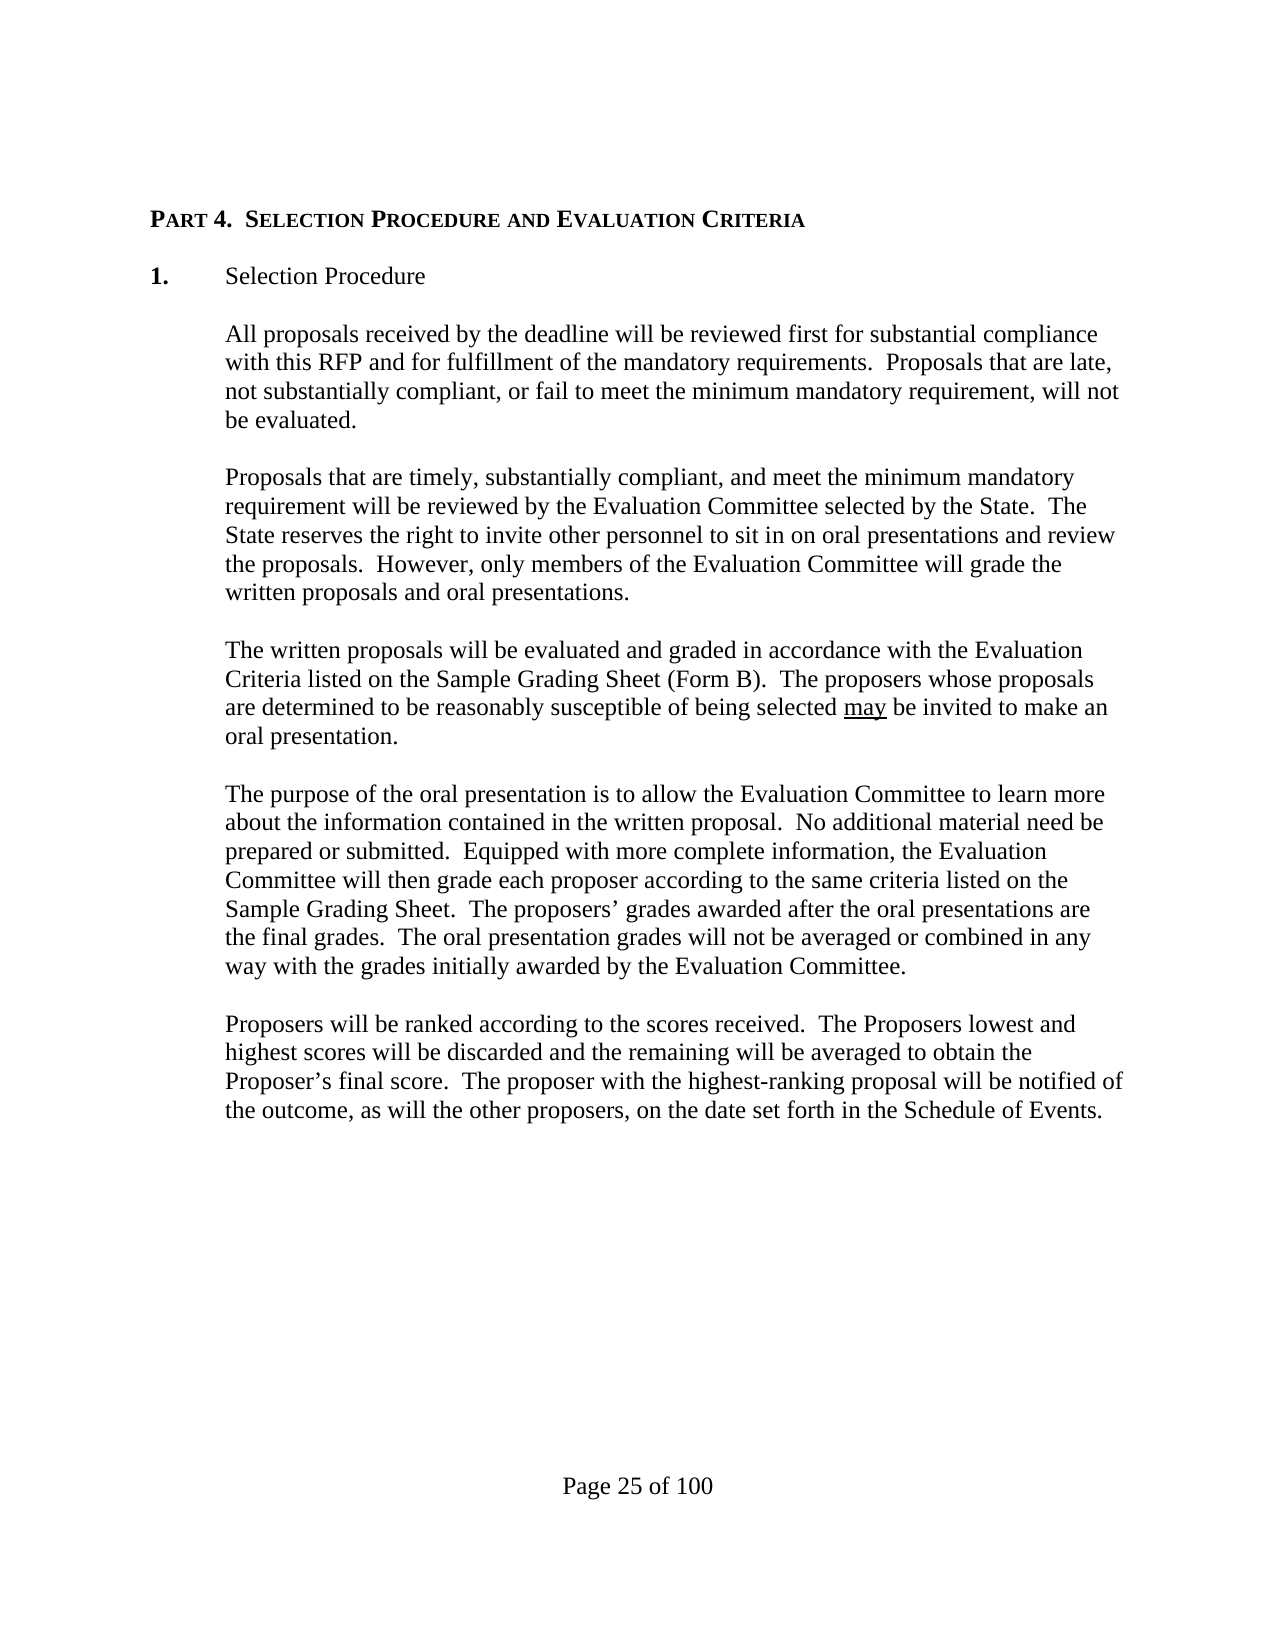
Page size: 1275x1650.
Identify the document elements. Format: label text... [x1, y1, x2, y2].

text All proposals received by the deadline will be reviewed first for substantial compliance with this RFP and for fulfillment of the mandatory requirements. Proposals that are late, not substantially compliant, or fail to meet the minimum mandatory requirement, will not be evaluated. [225, 319, 1125, 434]
text Selection Procedure [150, 261, 1125, 290]
text The written proposals will be evaluated and graded in accordance with the Evaluation Criteria listed on the Sample Grading Sheet (Form B). The proposers whose proposals are determined to be reasonably susceptible of being selected may be invited to make an oral presentation. [225, 635, 1125, 750]
text Proposers will be ranked according to the scores received. The Proposers lowest and highest scores will be discarded and the remaining will be averaged to obtain the Proposer’s final score. The proposer with the highest-ranking proposal will be notified of the outcome, as will the other proposers, on the date set forth in the Schedule of Events. [225, 1009, 1125, 1124]
subtitle Part 4. Selection Procedure and Evaluation Criteria [150, 204, 1125, 232]
text The purpose of the oral presentation is to allow the Evaluation Committee to learn more about the information contained in the written proposal. No additional material need be prepared or submitted. Equipped with more complete information, the Evaluation Committee will then grade each proposer according to the same criteria listed on the Sample Grading Sheet. The proposers’ grades awarded after the oral presentations are the final grades. The oral presentation grades will not be averaged or combined in any way with the grades initially awarded by the Evaluation Committee. [225, 779, 1125, 980]
text Proposals that are timely, substantially compliant, and meet the minimum mandatory requirement will be reviewed by the Evaluation Committee selected by the State. The State reserves the right to invite other personnel to sit in on oral presentations and review the proposals. However, only members of the Evaluation Committee will grade the written proposals and oral presentations. [225, 462, 1125, 606]
